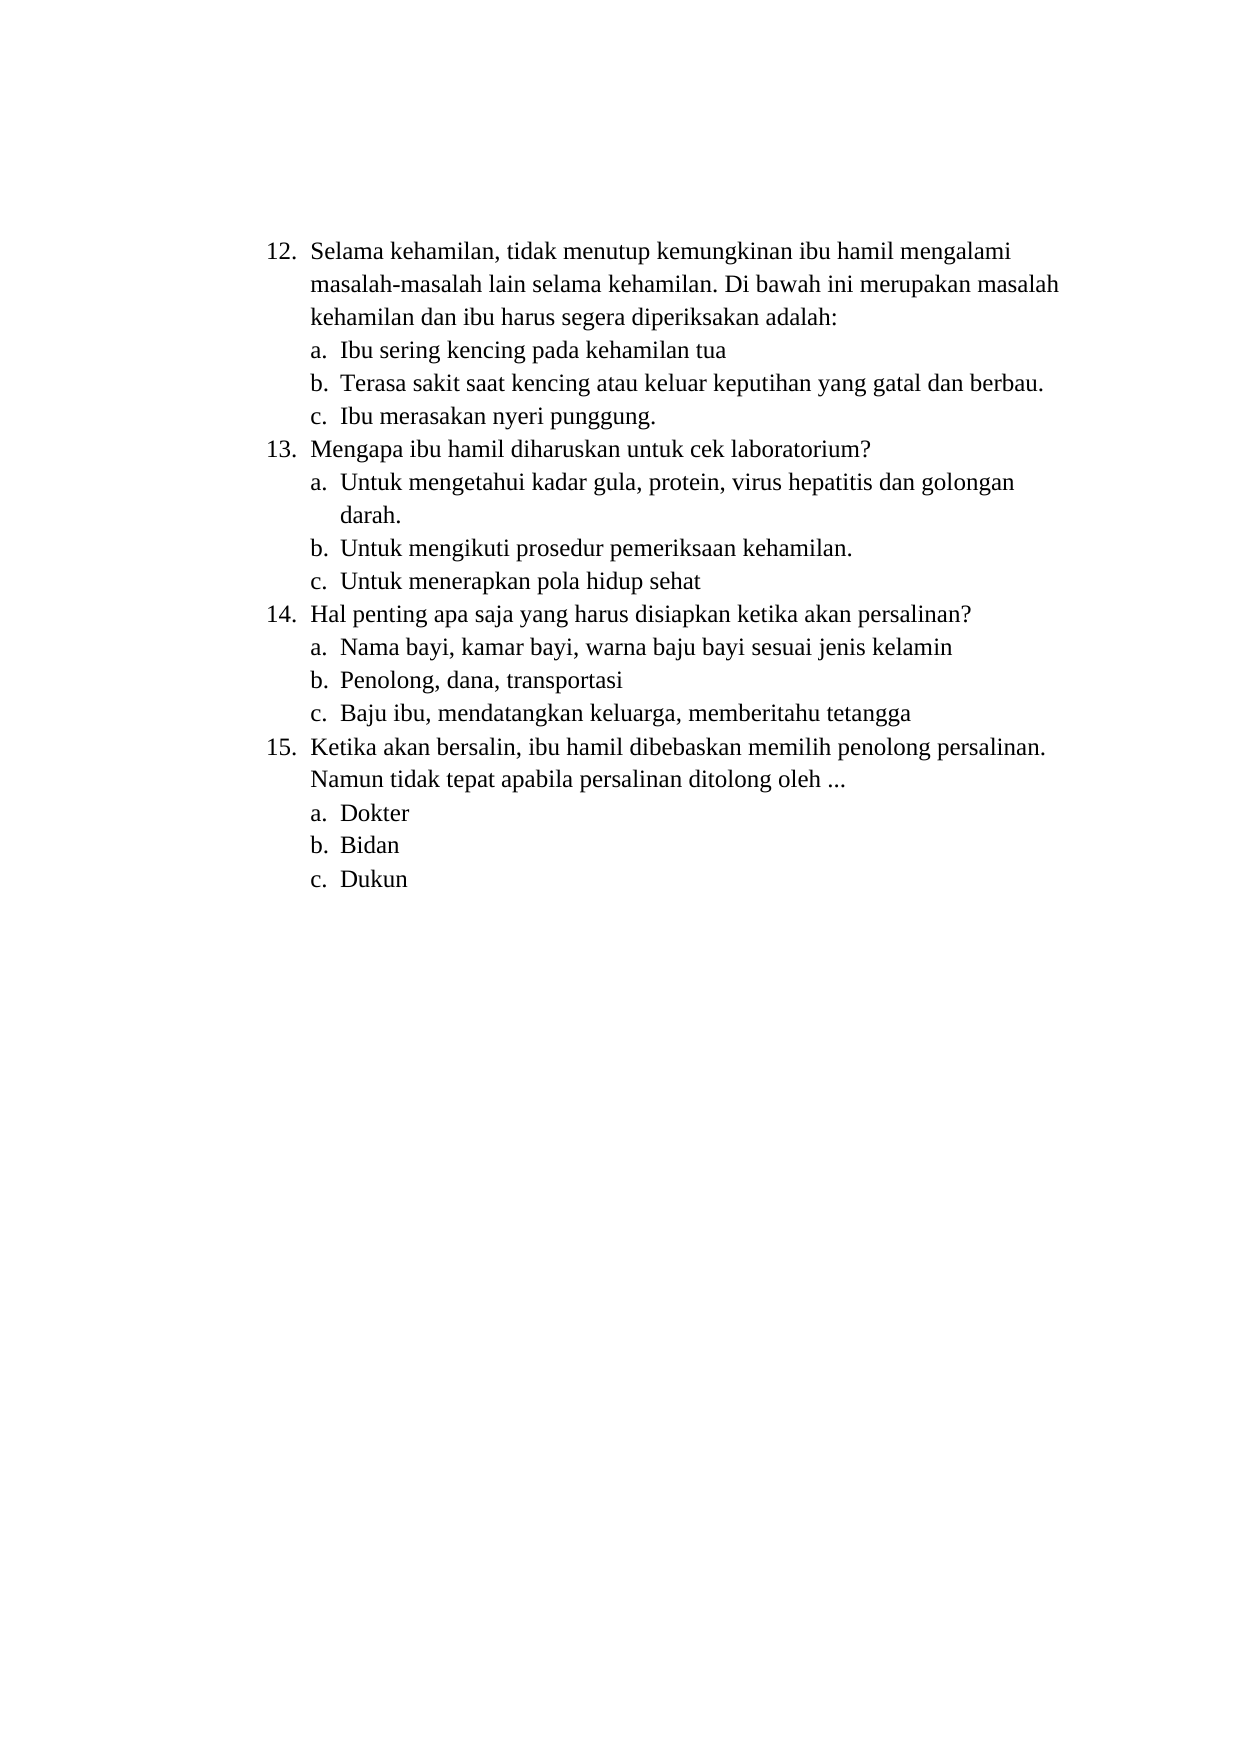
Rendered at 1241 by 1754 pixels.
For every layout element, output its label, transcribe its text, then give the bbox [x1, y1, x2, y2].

list Ibu sering kencing pada kehamilan tua [310, 335, 1063, 364]
list Dokter [310, 798, 1063, 826]
list Untuk menerapkan pola hidup sehat [310, 566, 1063, 595]
list Terasa sakit saat kencing atau keluar keputihan yang gatal dan berbau. [310, 368, 1063, 397]
list Mengapa ibu hamil diharuskan untuk cek laboratorium? [266, 434, 1063, 463]
list Selama kehamilan, tidak menutup kemungkinan ibu hamil mengalami masalah-masalah lain selama kehamilan. Di bawah ini merupakan masalah kehamilan dan ibu harus segera diperiksakan adalah: [266, 236, 1063, 331]
list Penolong, dana, transportasi [310, 666, 1063, 694]
list Ketika akan bersalin, ibu hamil dibebaskan memilih penolong persalinan. Namun tidak tepat apabila persalinan ditolong oleh ... [266, 732, 1063, 793]
list Dukun [310, 864, 1063, 892]
list Ibu merasakan nyeri punggung. [310, 401, 1063, 430]
list Hal penting apa saja yang harus disiapkan ketika akan persalinan? [266, 599, 1063, 628]
list Untuk mengetahui kadar gula, protein, virus hepatitis dan golongan darah. [310, 467, 1063, 529]
list Untuk mengikuti prosedur pemeriksaan kehamilan. [310, 533, 1063, 562]
list Baju ibu, mendatangkan keluarga, memberitahu tetangga [310, 698, 1063, 727]
list Nama bayi, kamar bayi, warna baju bayi sesuai jenis kelamin [310, 632, 1063, 661]
list Bidan [310, 831, 1063, 859]
